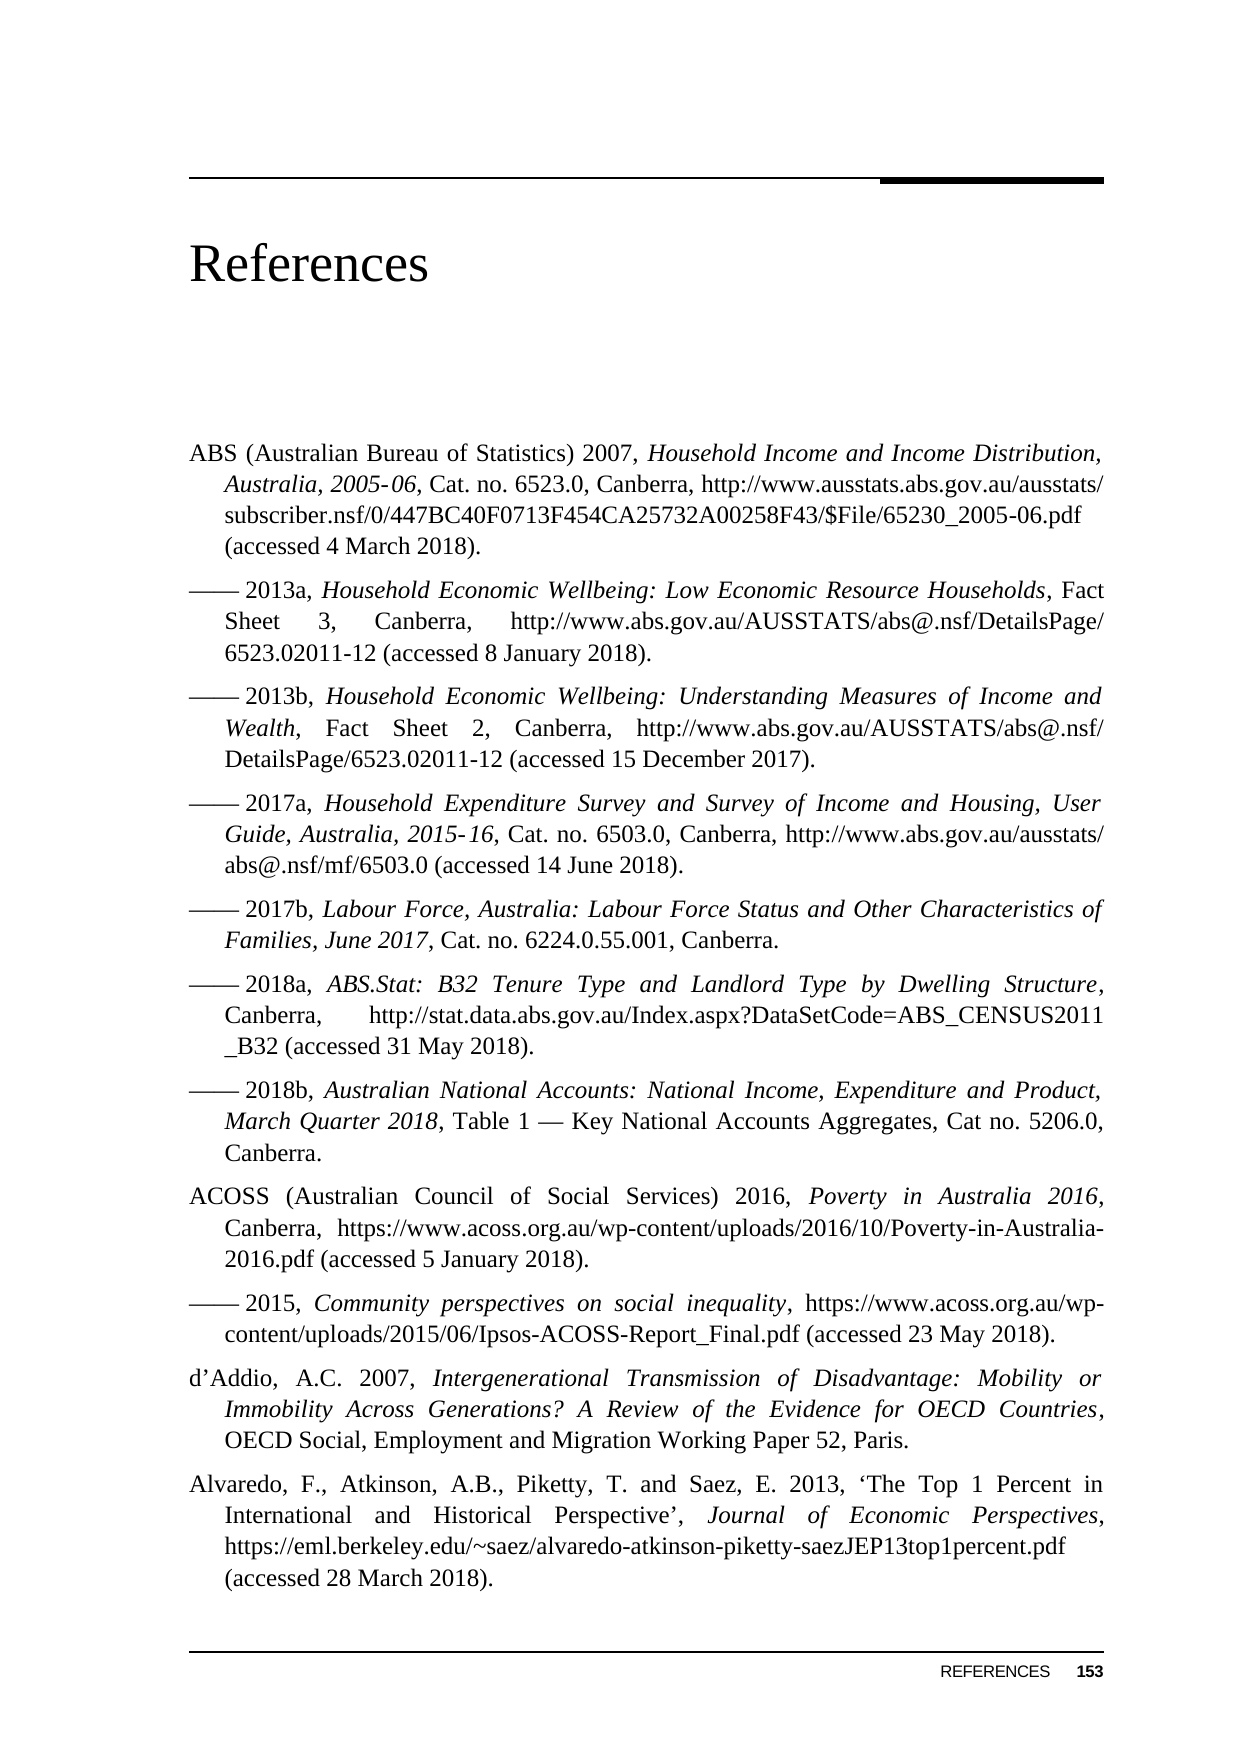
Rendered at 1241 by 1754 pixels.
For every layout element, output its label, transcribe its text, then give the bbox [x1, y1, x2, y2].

text —— 2017a, Household Expenditure Survey and Survey of Income and Housing, User Guide, Australia, 2015-16, Cat. no. 6503.0, Canberra, http://www.abs.gov.au/ausstats/ abs@.nsf/mf/6503.0 (accessed 14 June 2018). [189, 785, 1104, 879]
subtitle References [189, 231, 1104, 293]
text —— 2018b, Australian National Accounts: National Income, Expenditure and Product, March Quarter 2018, Table 1 — Key National Accounts Aggregates, Cat no. 5206.0, Canberra. [189, 1073, 1104, 1166]
text —— 2015, Community perspectives on social inequality, https://www.acoss.org.au/wp-content/uploads/2015/06/Ipsos-ACOSS-Report_Final.pdf (accessed 23 May 2018). [189, 1285, 1104, 1348]
text Alvaredo, F., Atkinson, A.B., Piketty, T. and Saez, E. 2013, ‘The Top 1 Percent in International and Historical Perspective’, Journal of Economic Perspectives, https://eml.berkeley.edu/~saez/alvaredo-atkinson-piketty-saezJEP13top1percent.pdf (accessed 28 March 2018). [189, 1466, 1104, 1591]
text —— 2013a, Household Economic Wellbeing: Low Economic Resource Households, Fact Sheet 3, Canberra, http://www.abs.gov.au/AUSSTATS/abs@.nsf/DetailsPage/ 6523.02011-12 (accessed 8 January 2018). [189, 573, 1104, 666]
text ABS (Australian Bureau of Statistics) 2007, Household Income and Income Distribution, Australia, 2005-06, Cat. no. 6523.0, Canberra, http://www.ausstats.abs.gov.au/ausstats/ subscriber.nsf/0/447BC40F0713F454CA25732A00258F43/$File/65230_2005-06.pdf (accessed 4 March 2018). [189, 435, 1104, 560]
text —— 2013b, Household Economic Wellbeing: Understanding Measures of Income and Wealth, Fact Sheet 2, Canberra, http://www.abs.gov.au/AUSSTATS/abs@.nsf/ DetailsPage/6523.02011-12 (accessed 15 December 2017). [189, 679, 1104, 773]
text —— 2017b, Labour Force, Australia: Labour Force Status and Other Characteristics of Families, June 2017, Cat. no. 6224.0.55.001, Canberra. [189, 891, 1104, 954]
text ACOSS (Australian Council of Social Services) 2016, Poverty in Australia 2016, Canberra, https://www.acoss.org.au/wp-content/uploads/2016/10/Poverty-in-Australia-2016.pdf (accessed 5 January 2018). [189, 1179, 1104, 1273]
text —— 2018a, ABS.Stat: B32 Tenure Type and Landlord Type by Dwelling Structure, Canberra, http://stat.data.abs.gov.au/Index.aspx?DataSetCode=ABS_CENSUS2011 _B32 (accessed 31 May 2018). [189, 966, 1104, 1060]
text d’Addio, A.C. 2007, Intergenerational Transmission of Disadvantage: Mobility or Immobility Across Generations? A Review of the Evidence for OECD Countries, OECD Social, Employment and Migration Working Paper 52, Paris. [189, 1360, 1104, 1454]
